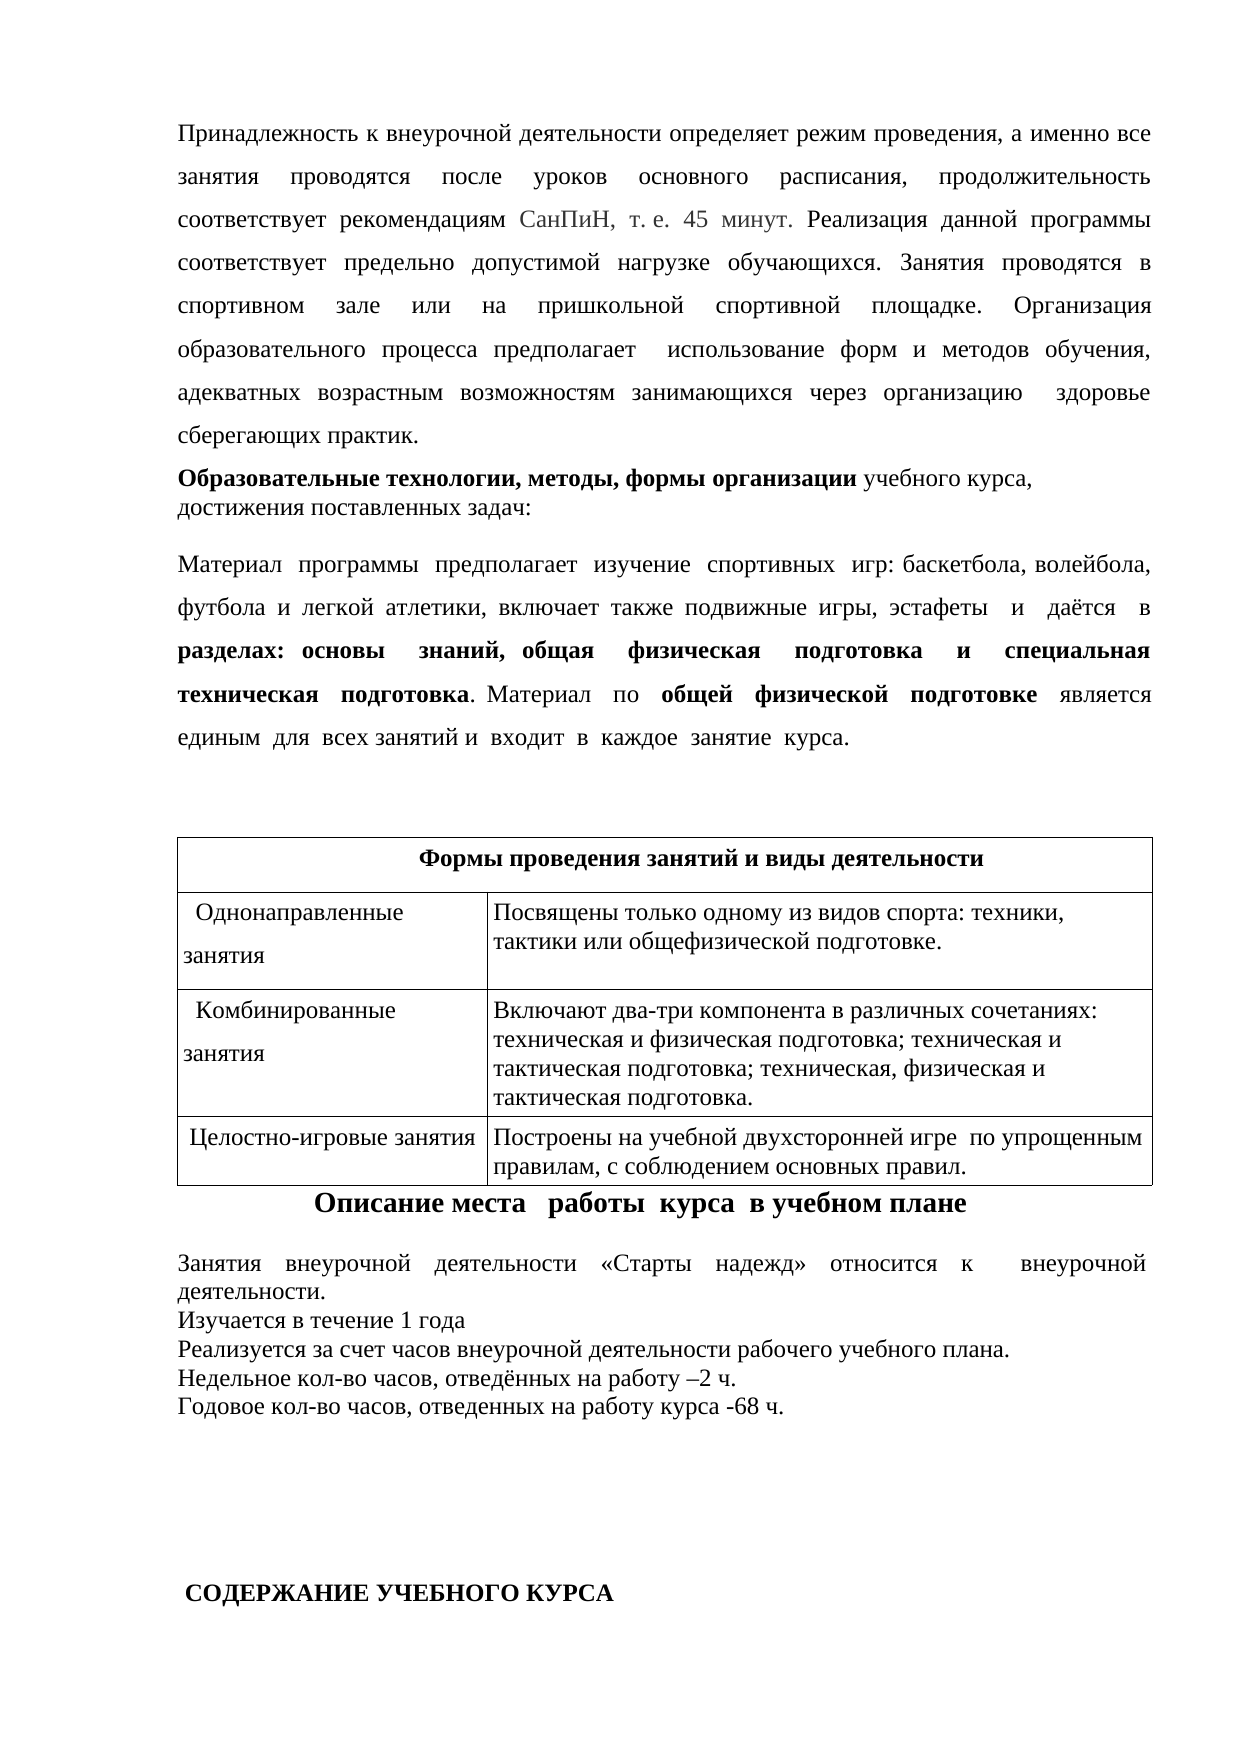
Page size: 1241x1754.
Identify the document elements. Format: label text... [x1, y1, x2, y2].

text Принадлежность к внеурочной деятельности определяет режим проведения, а именно все занятия проводятся после уроков основного расписания, продолжительность соответствует рекомендациям СанПиН, т. е. 45 минут. Реализация данной программы соответствует предельно допустимой нагрузке обучающихся. Занятия проводятся в спортивном зале или на пришкольной спортивной площадке. Организация образовательного процесса предполагает использование форм и методов обучения, адекватных возрастным возможностям занимающихся через организацию здоровье сберегающих практик. [177, 118, 1152, 449]
list Реализуется за счет часов внеурочной деятельности рабочего учебного плана. [177, 1334, 1147, 1363]
table_cell Включают два-три компонента в различных сочетаниях: техническая и физическая подготовка; техническая и тактическая подготовка; техническая, физическая и тактическая подготовка. [488, 990, 1152, 1116]
list Занятия внеурочной деятельности «Старты надежд» относится к внеурочной деятельности. [177, 1248, 1147, 1305]
table_cell Однонаправленные занятия [178, 893, 487, 989]
text достижения поставленных задач: [177, 492, 1152, 521]
text Образовательные технологии, методы, формы организации учебного курса, [177, 463, 1152, 492]
table_cell Построены на учебной двухсторонней игре по упрощенным правилам, с соблюдением основных правил. [488, 1117, 1152, 1185]
table_cell Комбинированные занятия [178, 990, 487, 1116]
table_cell Посвящены только одному из видов спорта: техники, тактики или общефизической подготовке. [488, 893, 1152, 989]
table_cell Целостно-игровые занятия [178, 1117, 487, 1185]
text Материал программы предполагает изучение спортивных игр: баскетбола, волейбола, футбола и легкой атлетики, включает также подвижные игры, эстафеты и даётся в разделах: основы знаний, общая физическая подготовка и специальная техническая подготовка. Материал по общей физической подготовке является единым для всех занятий и входит в каждое занятие курса. [177, 549, 1152, 751]
table_header Формы проведения занятий и виды деятельности [178, 838, 1152, 892]
list Изучается в течение 1 года [177, 1305, 1147, 1334]
text СОДЕРЖАНИЕ УЧЕБНОГО КУРСА [177, 1578, 1152, 1607]
text Описание места работы курса в учебном плане [177, 1186, 1152, 1219]
text Годовое кол-во часов, отведенных на работу курса -68 ч. [177, 1391, 1213, 1420]
text Недельное кол-во часов, отведённых на работу –2 ч. [177, 1363, 1152, 1391]
